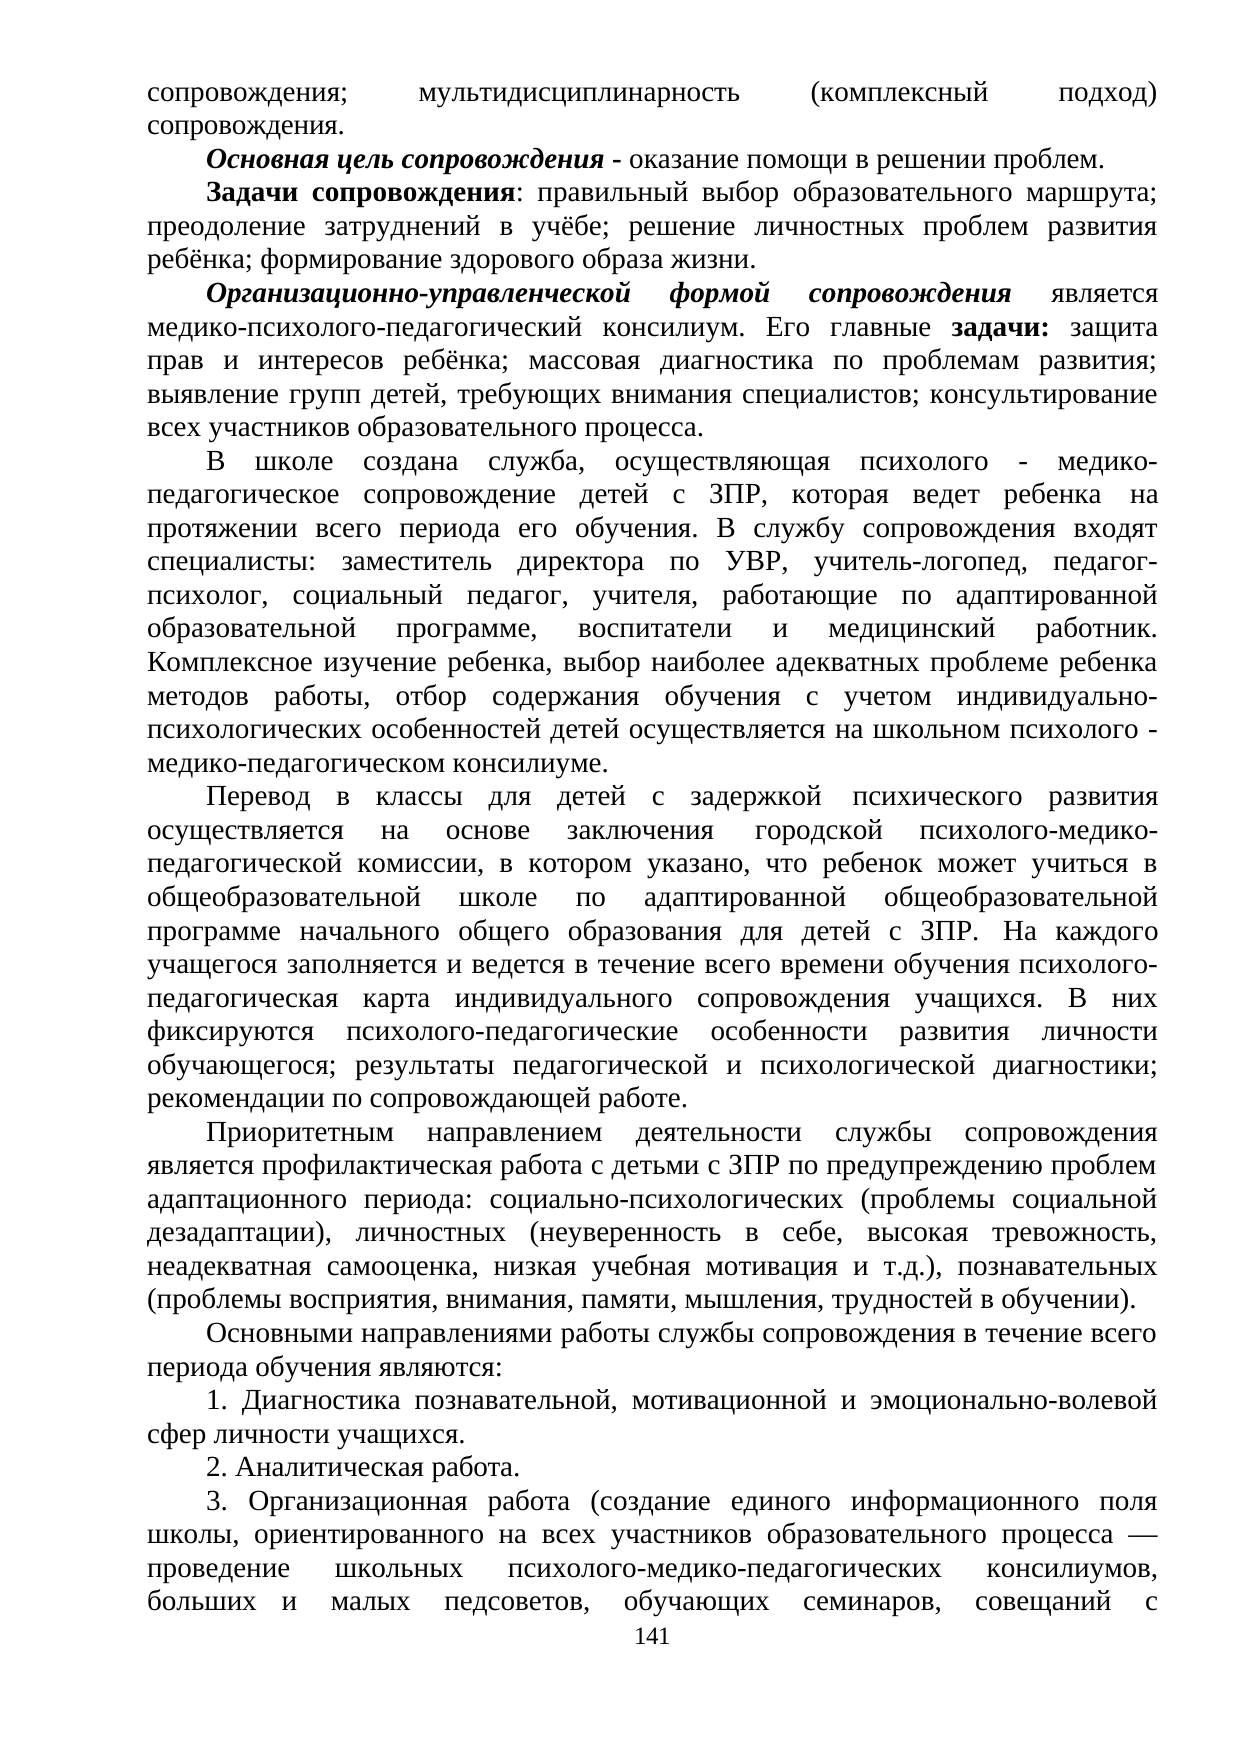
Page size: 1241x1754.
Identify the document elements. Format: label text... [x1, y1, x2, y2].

text сопровождения; мультидисциплинарность (комплексный подход) сопровождения. [147, 74, 1158, 141]
text Перевод в классы для детей с задержкой психического развития осуществляется на основе заключения городской психолого-медико- педагогической комиссии, в котором указано, что ребенок может учиться в общеобразовательной школе по адаптированной общеобразовательной программе начального общего образования для детей с ЗПР. На каждого учащегося заполняется и ведется в течение всего времени обучения психолого- педагогическая карта индивидуального сопровождения учащихся. В них фиксируются психолого-педагогические особенности развития личности обучающегося; результаты педагогической и психологической диагностики; рекомендации по сопровождающей работе. [147, 778, 1159, 1114]
list Аналитическая работа. [206, 1449, 1234, 1483]
list Диагностика познавательной, мотивационной и эмоционально-волевой сфер личности учащихся. [147, 1382, 1158, 1449]
text Задачи сопровождения: правильный выбор образовательного маршрута; преодоление затруднений в учёбе; решение личностных проблем развития ребёнка; формирование здорового образа жизни. [147, 174, 1158, 275]
text Приоритетным направлением деятельности службы сопровождения является профилактическая работа с детьми с ЗПР по предупреждению проблем адаптационного периода: социально-психологических (проблемы социальной дезадаптации), личностных (неуверенность в себе, высокая тревожность, неадекватная самооценка, низкая учебная мотивация и т.д.), познавательных (проблемы восприятия, внимания, памяти, мышления, трудностей в обучении). [147, 1114, 1158, 1315]
text Основными направлениями работы службы сопровождения в течение всего периода обучения являются: [147, 1315, 1158, 1382]
text Основная цель сопровождения - оказание помощи в решении проблем. [206, 141, 1234, 174]
text Организационно-управленческой формой сопровождения является медико-психолого-педагогический консилиум. Его главные задачи: защита прав и интересов ребёнка; массовая диагностика по проблемам развития; выявление групп детей, требующих внимания специалистов; консультирование всех участников образовательного процесса. [147, 275, 1158, 443]
text В школе создана служба, осуществляющая психолого - медико- педагогическое сопровождение детей с ЗПР, которая ведет ребенка на протяжении всего периода его обучения. В службу сопровождения входят специалисты: заместитель директора по УВР, учитель-логопед, педагог- психолог, социальный педагог, учителя, работающие по адаптированной образовательной программе, воспитатели и медицинский работник. Комплексное изучение ребенка, выбор наиболее адекватных проблеме ребенка методов работы, отбор содержания обучения с учетом индивидуально- психологических особенностей детей осуществляется на школьном психолого - медико-педагогическом консилиуме. [147, 443, 1158, 778]
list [147, 1483, 1158, 1617]
